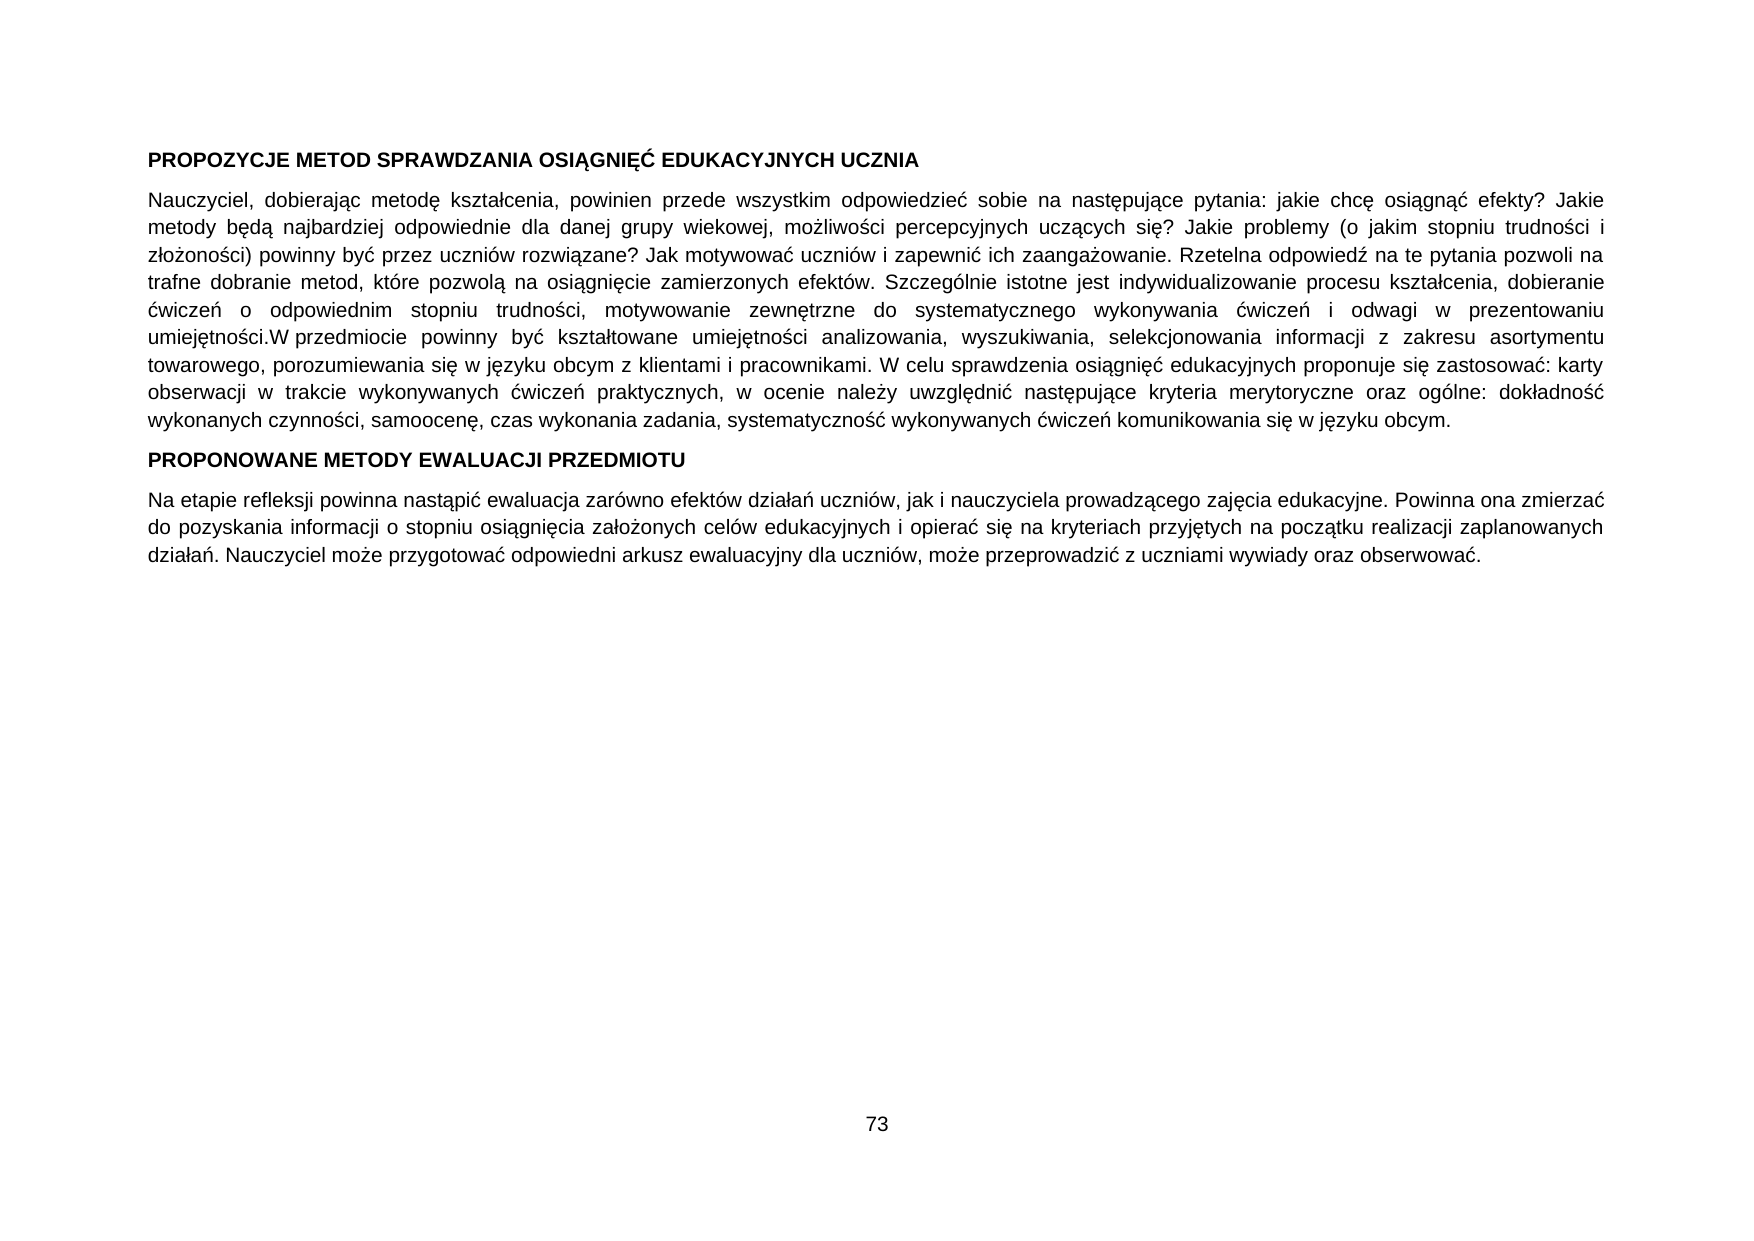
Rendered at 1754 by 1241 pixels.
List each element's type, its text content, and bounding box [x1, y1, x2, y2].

text Na etapie refleksji powinna nastąpić ewaluacja zarówno efektów działań uczniów, jak i nauczyciela prowadzącego zajęcia edukacyjne. Powinna ona zmierzać do pozyskania informacji o stopniu osiągnięcia założonych celów edukacyjnych i opierać się na kryteriach przyjętych na początku realizacji zaplanowanych działań. Nauczyciel może przygotować odpowiedni arkusz ewaluacyjny dla uczniów, może przeprowadzić z uczniami wywiady oraz obserwować. [148, 488, 1606, 567]
text PROPONOWANE METODY EWALUACJI PRZEDMIOTU [148, 448, 1606, 472]
text Nauczyciel, dobierając metodę kształcenia, powinien przede wszystkim odpowiedzieć sobie na następujące pytania: jakie chcę osiągnąć efekty? Jakie metody będą najbardziej odpowiednie dla danej grupy wiekowej, możliwości percepcyjnych uczących się? Jakie problemy (o jakim stopniu trudności i złożoności) powinny być przez uczniów rozwiązane? Jak motywować uczniów i zapewnić ich zaangażowanie. Rzetelna odpowiedź na te pytania pozwoli na trafne dobranie metod, które pozwolą na osiągnięcie zamierzonych efektów. Szczególnie istotne jest indywidualizowanie procesu kształcenia, dobieranie ćwiczeń o odpowiednim stopniu trudności, motywowanie zewnętrzne do systematycznego wykonywania ćwiczeń i odwagi w prezentowaniu umiejętności.W przedmiocie powinny być kształtowane umiejętności analizowania, wyszukiwania, selekcjonowania informacji z zakresu asortymentu towarowego, porozumiewania się w języku obcym z klientami i pracownikami. W celu sprawdzenia osiągnięć edukacyjnych proponuje się zastosować: karty obserwacji w trakcie wykonywanych ćwiczeń praktycznych, w ocenie należy uwzględnić następujące kryteria merytoryczne oraz ogólne: dokładność wykonanych czynności, samoocenę, czas wykonania zadania, systematyczność wykonywanych ćwiczeń komunikowania się w języku obcym. [148, 188, 1606, 432]
text PROPOZYCJE METOD SPRAWDZANIA OSIĄGNIĘĆ EDUKACYJNYCH UCZNIA [148, 148, 1606, 172]
